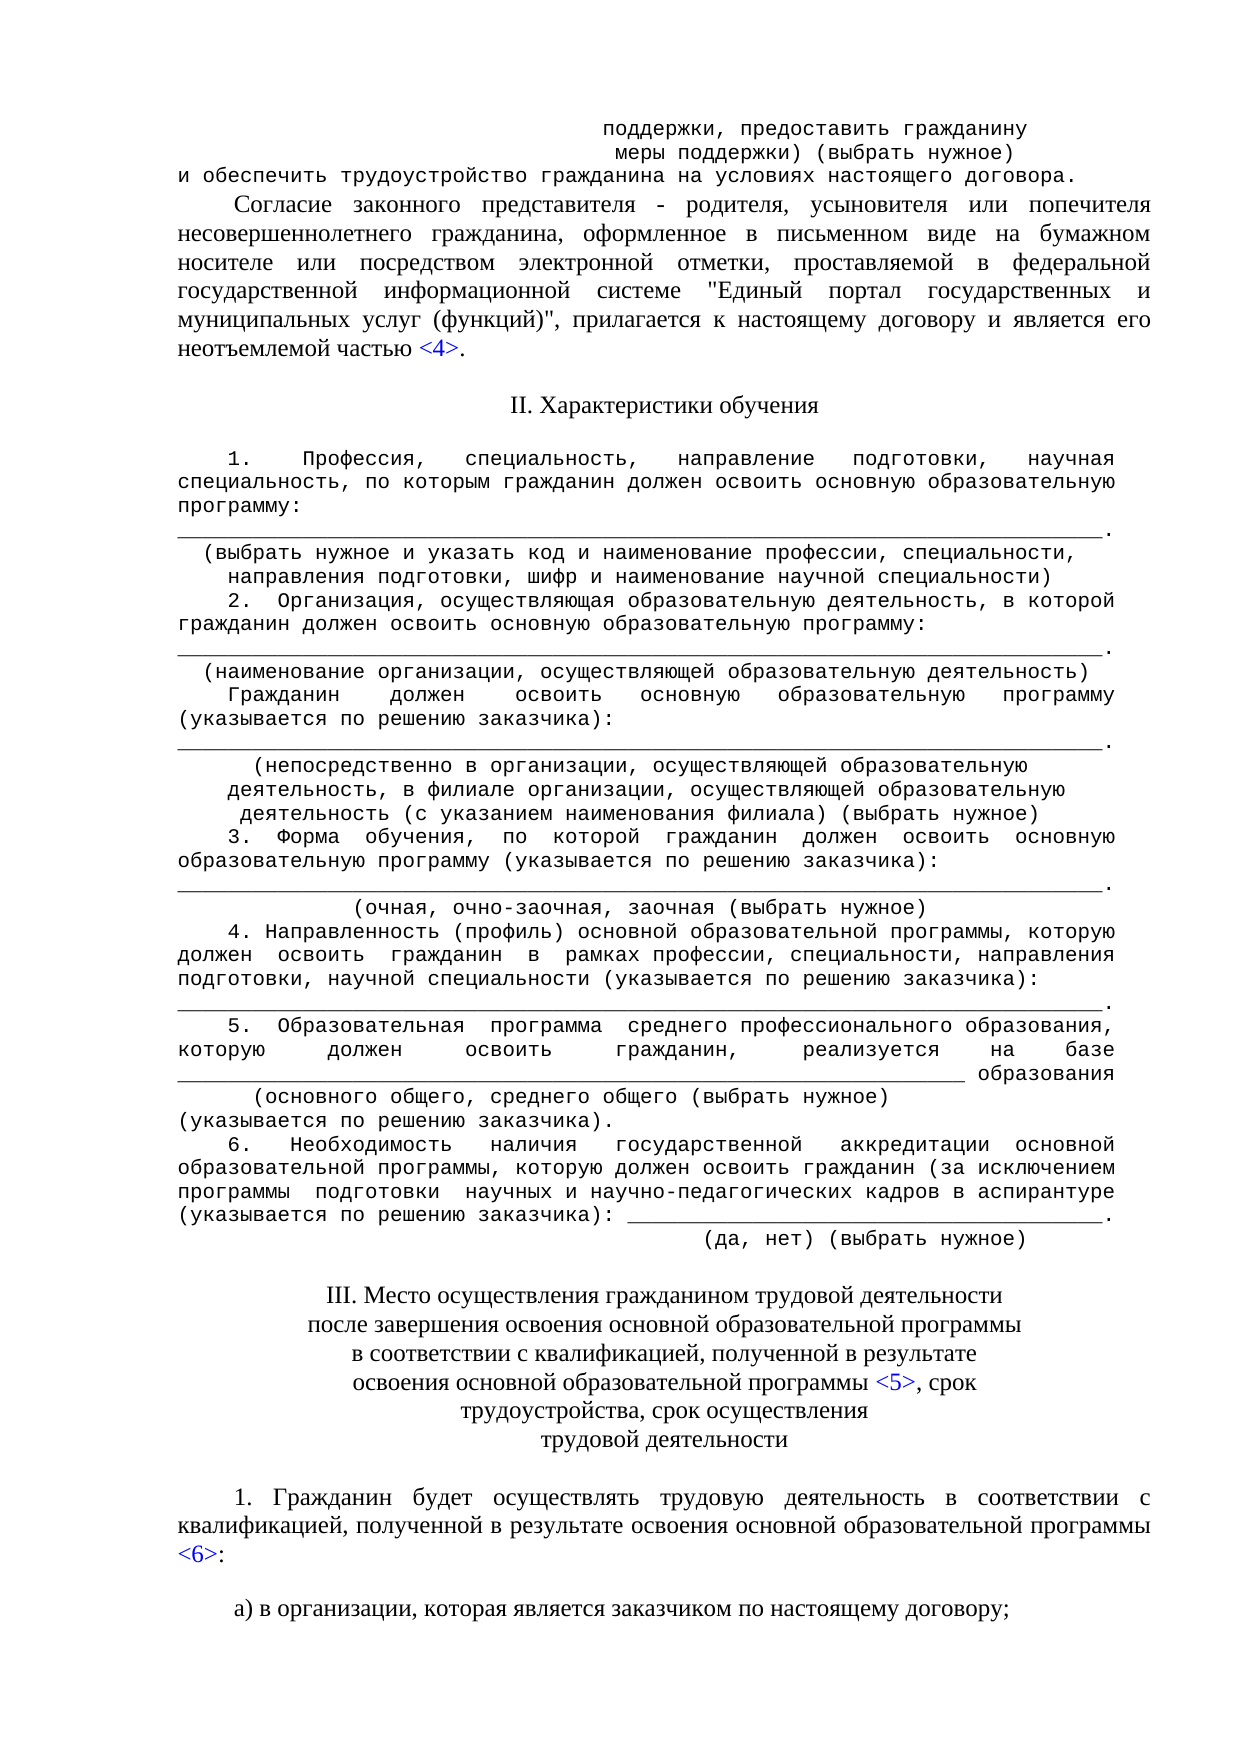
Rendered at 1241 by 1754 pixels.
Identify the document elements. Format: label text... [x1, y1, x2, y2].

text программы подготовки научных и научно-педагогических кадров в аспирантуре [177, 1181, 1152, 1204]
text направления подготовки, шифр и наименование научной специальности) [177, 566, 1152, 590]
text __________________________________________________________________________. [177, 873, 1152, 897]
text (указывается по решению заказчика): ______________________________________. [177, 1204, 1152, 1228]
text образовательную программу (указывается по решению заказчика): [177, 850, 1152, 873]
text трудоустройства, срок осуществления [177, 1396, 1152, 1424]
text (непосредственно в организации, осуществляющей образовательную [177, 755, 1152, 779]
text III. Место осуществления гражданином трудовой деятельности [177, 1281, 1152, 1309]
text 6. Необходимость наличия государственной аккредитации основной [177, 1133, 1152, 1157]
text гражданин должен освоить основную образовательную программу: [177, 613, 1152, 637]
text и обеспечить трудоустройство гражданина на условиях настоящего договора. [177, 165, 1152, 189]
text _______________________________________________________________ образования [177, 1063, 1152, 1086]
text (указывается по решению заказчика): [177, 708, 1152, 732]
text которую должен освоить гражданин, реализуется на базе [177, 1039, 1152, 1063]
text __________________________________________________________________________. [177, 637, 1152, 661]
text II. Характеристики обучения [177, 390, 1152, 419]
text специальность, по которым гражданин должен освоить основную образовательную [177, 471, 1152, 495]
text 2. Организация, осуществляющая образовательную деятельность, в которой [177, 590, 1152, 613]
text Согласие законного представителя - родителя, усыновителя или попечителя несовершеннолетнего гражданина, оформленное в письменном виде на бумажном носителе или посредством электронной отметки, проставляемой в федеральной государственной информационной системе "Единый портал государственных и муниципальных услуг (функций)", прилагается к настоящему договору и является его неотъемлемой частью <4>. [177, 189, 1152, 362]
text __________________________________________________________________________. [177, 519, 1152, 542]
text должен освоить гражданин в рамках профессии, специальности, направления [177, 944, 1152, 968]
text поддержки, предоставить гражданину [177, 118, 1152, 142]
text 4. Направленность (профиль) основной образовательной программы, которую [177, 921, 1152, 944]
text деятельность (с указанием наименования филиала) (выбрать нужное) [177, 802, 1152, 826]
text (очная, очно-заочная, заочная (выбрать нужное) [177, 897, 1152, 921]
text (да, нет) (выбрать нужное) [177, 1228, 1152, 1252]
text 3. Форма обучения, по которой гражданин должен освоить основную [177, 826, 1152, 850]
text трудовой деятельности [177, 1424, 1152, 1453]
text Гражданин должен освоить основную образовательную программу [177, 684, 1152, 708]
text в соответствии с квалификацией, полученной в результате [177, 1338, 1152, 1367]
text __________________________________________________________________________. [177, 732, 1152, 755]
text деятельность, в филиале организации, осуществляющей образовательную [177, 779, 1152, 802]
text освоения основной образовательной программы <5>, срок [177, 1367, 1152, 1396]
text __________________________________________________________________________. [177, 992, 1152, 1015]
text (наименование организации, осуществляющей образовательную деятельность) [177, 661, 1152, 684]
text а) в организации, которая является заказчиком по настоящему договору; [177, 1593, 1152, 1622]
text после завершения освоения основной образовательной программы [177, 1309, 1152, 1338]
text подготовки, научной специальности (указывается по решению заказчика): [177, 968, 1152, 992]
text (указывается по решению заказчика). [177, 1110, 1152, 1133]
text (основного общего, среднего общего (выбрать нужное) [177, 1086, 1152, 1110]
text программу: [177, 495, 1152, 519]
text (выбрать нужное и указать код и наименование профессии, специальности, [177, 542, 1152, 566]
text меры поддержки) (выбрать нужное) [177, 142, 1152, 165]
text образовательной программы, которую должен освоить гражданин (за исключением [177, 1157, 1152, 1181]
text 1. Гражданин будет осуществлять трудовую деятельность в соответствии с квалификацией, полученной в результате освоения основной образовательной программы <6>: [177, 1482, 1152, 1568]
text 1. Профессия, специальность, направление подготовки, научная [177, 448, 1152, 471]
text 5. Образовательная программа среднего профессионального образования, [177, 1015, 1152, 1039]
